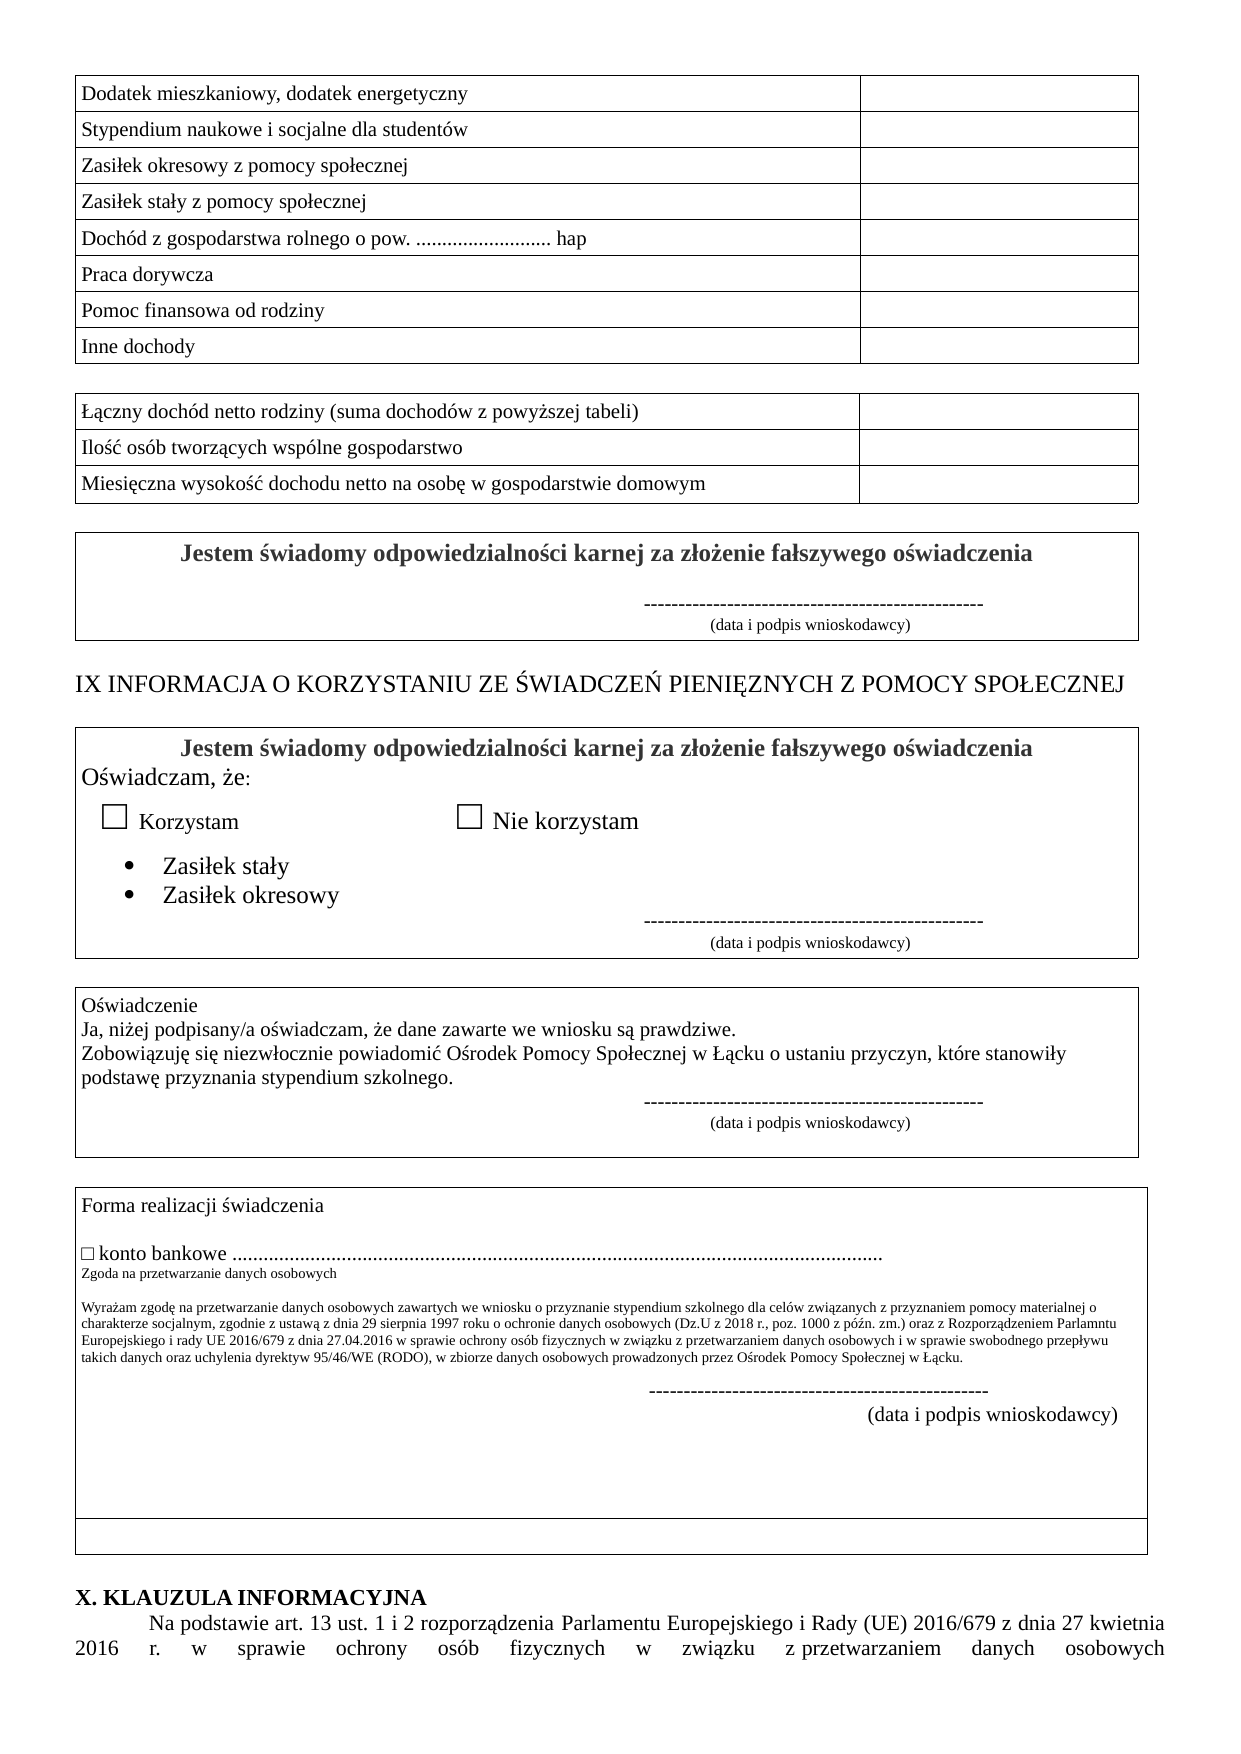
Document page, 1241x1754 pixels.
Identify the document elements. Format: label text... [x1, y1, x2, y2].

table_header Forma realizacji świadczenia □ konto bankowe ............................................................................................................................. Zgoda na przetwarzanie danych osobowych Wyrażam zgodę na przetwarzanie danych osobowych zawartych we wniosku o przyznanie stypendium szkolnego dla celów związanych z przyznaniem pomocy materialnej o charakterze socjalnym, zgodnie z ustawą z dnia 29 sierpnia 1997 roku o ochronie danych osobowych (Dz.U z 2018 r., poz. 1000 z późn. zm.) oraz z Rozporządzeniem Parlamntu Europejskiego i rady UE 2016/679 z dnia 27.04.2016 w sprawie ochrony osób fizycznych w związku z przetwarzaniem danych osobowych i w sprawie swobodnego przepływu takich danych oraz uchylenia dyrektyw 95/46/WE (RODO), w zbiorze danych osobowych prowadzonych przez Ośrodek Pomocy Społecznej w Łącku. ------------------------------------------------- (data i podpis wnioskodawcy) [76, 1188, 1147, 1518]
table_cell [861, 76, 1138, 111]
table_cell Pomoc finansowa od rodziny [76, 292, 860, 327]
table_cell [861, 112, 1138, 147]
table_header [860, 394, 1138, 429]
table_cell Zasiłek stały z pomocy społecznej [76, 184, 860, 219]
table_cell Stypendium naukowe i socjalne dla studentów [76, 112, 860, 147]
text X. KLAUZULA INFORMACYJNA [75, 1584, 1165, 1610]
table_cell Dodatek mieszkaniowy, dodatek energetyczny [76, 76, 860, 111]
table_cell [861, 220, 1138, 255]
table_header Oświadczenie Ja, niżej podpisany/a oświadczam, że dane zawarte we wniosku są prawdziwe. Zobowiązuję się niezwłocznie powiadomić Ośrodek Pomocy Społecznej w Łącku o ustaniu przyczyn, które stanowiły podstawę przyznania stypendium szkolnego. ------------------------------------------------- (data i podpis wnioskodawcy) [76, 988, 1138, 1157]
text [75, 1610, 1165, 1660]
table_cell [861, 256, 1138, 291]
table_cell Zasiłek okresowy z pomocy społecznej [76, 148, 860, 183]
table_cell [861, 292, 1138, 327]
table_cell [861, 148, 1138, 183]
table_cell [860, 430, 1138, 465]
table_header Jestem świadomy odpowiedzialności karnej za złożenie fałszywego oświadczenia Oświadczam, że: □ Korzystam □ Nie korzystam Zasiłek stały Zasiłek okresowy ------------------------------------------------- (data i podpis wnioskodawcy) [76, 728, 1138, 957]
table_cell Praca dorywcza [76, 256, 860, 291]
table_cell [861, 184, 1138, 219]
table_cell [76, 1519, 1147, 1554]
table_cell [861, 328, 1138, 363]
table_cell Miesięczna wysokość dochodu netto na osobę w gospodarstwie domowym [76, 466, 859, 503]
table_cell Inne dochody [76, 328, 860, 363]
table_cell Ilość osób tworzących wspólne gospodarstwo [76, 430, 859, 465]
table_cell Dochód z gospodarstwa rolnego o pow. .......................... hap [76, 220, 860, 255]
text IX INFORMACJA O KORZYSTANIU ZE ŚWIADCZEŃ PIENIĘZNYCH Z POMOCY SPOŁECZNEJ [75, 669, 1165, 698]
table_header Jestem świadomy odpowiedzialności karnej za złożenie fałszywego oświadczenia ------------------------------------------------- (data i podpis wnioskodawcy) [76, 533, 1138, 640]
table_cell [860, 466, 1138, 503]
table_header Łączny dochód netto rodziny (suma dochodów z powyższej tabeli) [76, 394, 859, 429]
